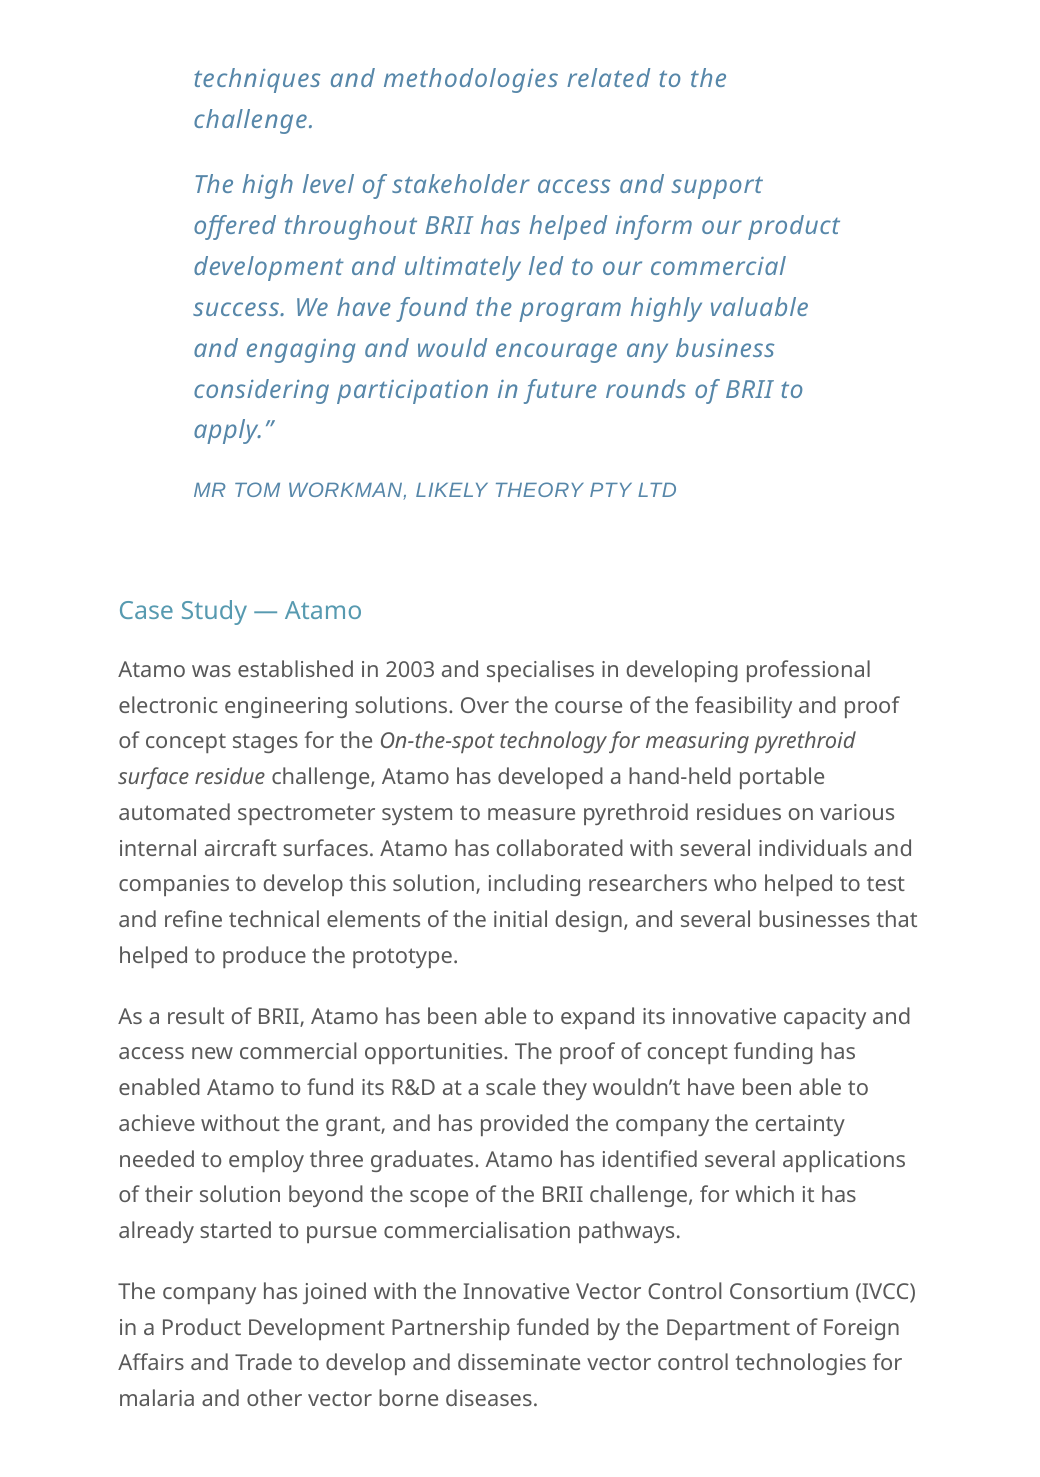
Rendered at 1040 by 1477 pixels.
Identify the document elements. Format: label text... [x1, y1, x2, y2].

text As a result of BRII, Atamo has been able to expand its innovative capacity and access new commercial opportunities. The proof of concept funding has enabled Atamo to fund its R&D at a scale they wouldn’t have been able to achieve without the grant, and has provided the company the certainty needed to employ three graduates. Atamo has identified several applications of their solution beyond the scope of the BRII challenge, for which it has already started to pursue commercialisation pathways. [118, 1001, 922, 1245]
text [193, 60, 847, 135]
text Atamo was established in 2003 and specialises in developing professional electronic engineering solutions. Over the course of the feasibility and proof of concept stages for the On-the-spot technology for measuring pyrethroid surface residue challenge, Atamo has developed a hand-held portable automated spectrometer system to measure pyrethroid residues on various internal aircraft surfaces. Atamo has collaborated with several individuals and companies to develop this solution, including researchers who helped to test and refine technical elements of the initial design, and several businesses that helped to produce the prototype. [118, 654, 922, 970]
text MR TOM WORKMAN, LIKELY THEORY PTY LTD [193, 478, 847, 502]
text The high level of stakeholder access and support offered throughout BRII has helped inform our product development and ultimately led to our commercial success. We have found the program highly valuable and engaging and would encourage any business considering participation in future rounds of BRII to apply.” [193, 167, 847, 446]
subtitle Case Study — Atamo [118, 592, 922, 626]
text The company has joined with the Innovative Vector Control Consortium (IVCC) in a Product Development Partnership funded by the Department of Foreign Affairs and Trade to develop and disseminate vector control technologies for malaria and other vector borne diseases. [118, 1276, 922, 1413]
